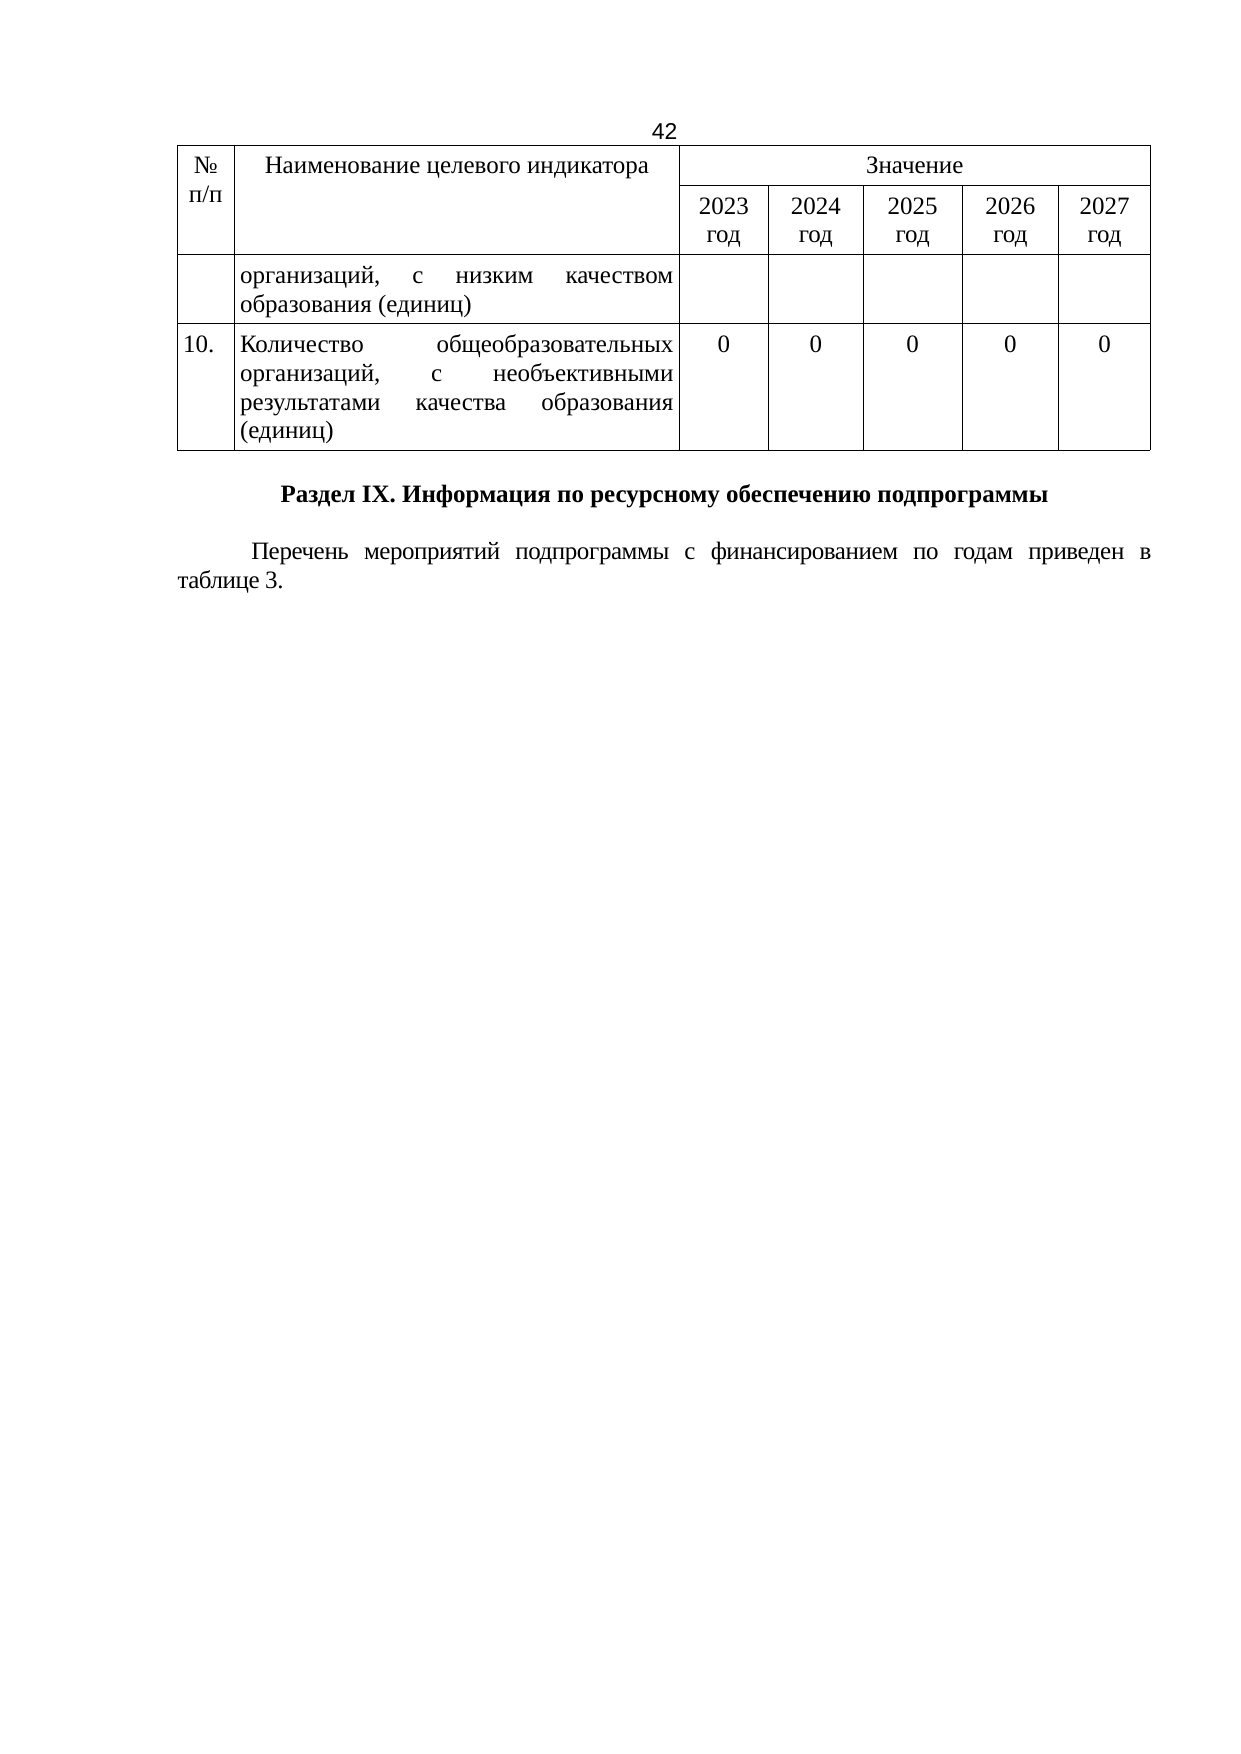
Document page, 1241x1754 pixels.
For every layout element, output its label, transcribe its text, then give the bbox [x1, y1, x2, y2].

table_cell 10. [178, 324, 234, 450]
table_cell 3 [769, 255, 863, 323]
table_cell 0 [680, 324, 768, 450]
table_cell 4 [680, 255, 768, 323]
table_cell 2024 год [769, 186, 863, 254]
table_header № п/п [178, 146, 234, 254]
table_header Наименование целевого индикатора [235, 146, 679, 254]
table_header Значение [680, 146, 1150, 185]
table_cell 2027 год [1059, 186, 1150, 254]
table_cell 2023 год [680, 186, 768, 254]
table_cell 0 [864, 255, 962, 323]
table_cell Количество общеобразовательных организаций, с необъективными результатами качества образования (единиц) [235, 324, 679, 450]
text Раздел IX. Информация по ресурсному обеспечению подпрограммы [177, 479, 1152, 508]
table_cell 0 [864, 324, 962, 450]
table_cell 0 [769, 324, 863, 450]
table_cell 0 [1059, 255, 1150, 323]
table_cell 2026 год [963, 186, 1058, 254]
table_cell 2025 год [864, 186, 962, 254]
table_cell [235, 255, 679, 323]
text Перечень мероприятий подпрограммы с финансированием по годам приведен в таблице 3. [177, 536, 1152, 594]
table_cell 0 [963, 255, 1058, 323]
table_cell 0 [1059, 324, 1150, 450]
table_cell 0 [963, 324, 1058, 450]
table_cell 9. [178, 255, 234, 323]
